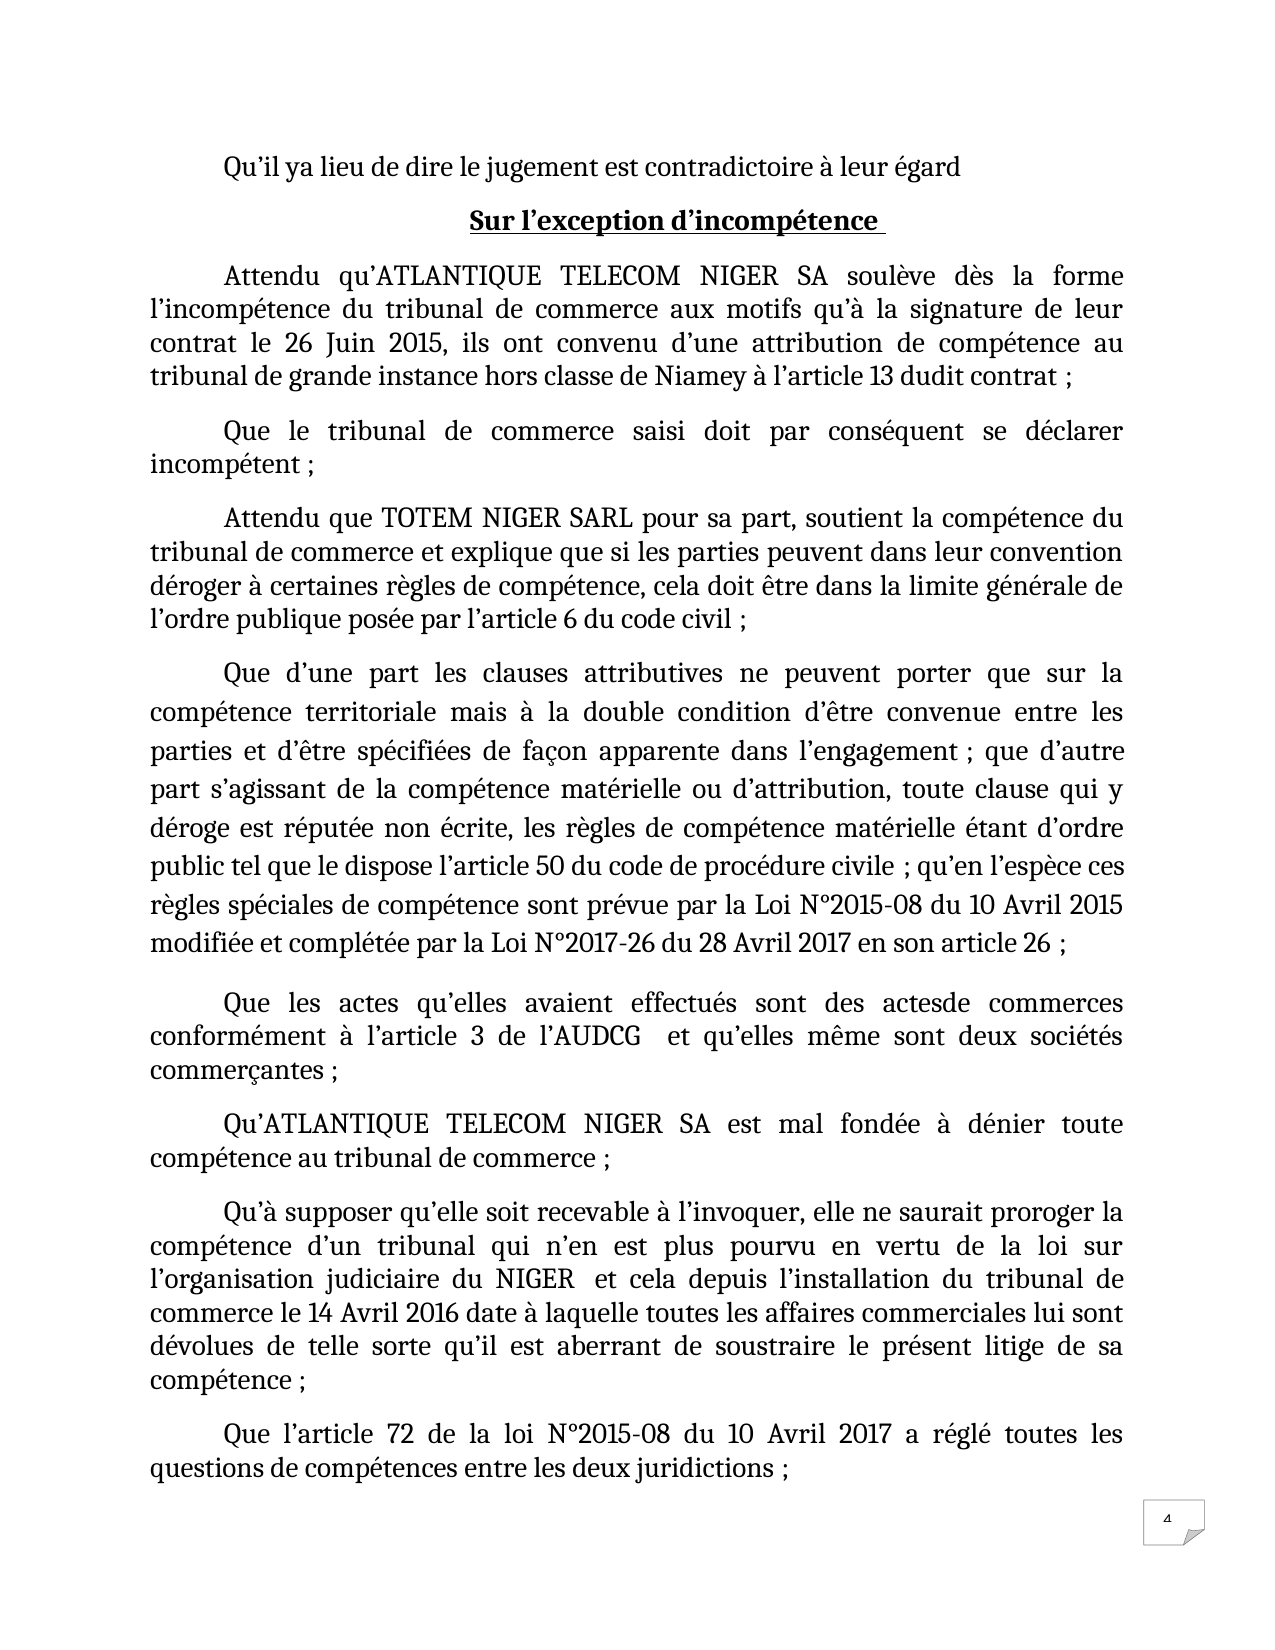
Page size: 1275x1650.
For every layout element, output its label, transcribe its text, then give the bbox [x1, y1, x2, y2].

text Qu’ATLANTIQUE TELECOM NIGER SA est mal fondée à dénier toute compétence au tribunal de commerce ; [150, 1107, 1125, 1174]
text Qu’à supposer qu’elle soit recevable à l’invoquer, elle ne saurait proroger la compétence d’un tribunal qui n’en est plus pourvu en vertu de la loi sur l’organisation judiciaire du NIGER et cela depuis l’installation du tribunal de commerce le 14 Avril 2016 date à laquelle toutes les affaires commerciales lui sont dévolues de telle sorte qu’il est aberrant de soustraire le présent litige de sa compétence ; [150, 1195, 1125, 1396]
text Que les actes qu’elles avaient effectués sont des actesde commerces conformément à l’article 3 de l’AUDCG et qu’elles même sont deux sociétés commerçantes ; [150, 986, 1125, 1086]
text Attendu qu’ATLANTIQUE TELECOM NIGER SA soulève dès la forme l’incompétence du tribunal de commerce aux motifs qu’à la signature de leur contrat le 26 Juin 2015, ils ont convenu d’une attribution de compétence au tribunal de grande instance hors classe de Niamey à l’article 13 dudit contrat ; [150, 259, 1125, 393]
text Que l’article 72 de la loi N°2015-08 du 10 Avril 2017 a réglé toutes les questions de compétences entre les deux juridictions ; [150, 1417, 1125, 1484]
text Sur l’exception d’incompétence [150, 204, 1125, 238]
text Que d’une part les clauses attributives ne peuvent porter que sur la compétence territoriale mais à la double condition d’être convenue entre les parties et d’être spécifiées de façon apparente dans l’engagement ; que d’autre part s’agissant de la compétence matérielle ou d’attribution, toute clause qui y déroge est réputée non écrite, les règles de compétence matérielle étant d’ordre public tel que le dispose l’article 50 du code de procédure civile ; qu’en l’espèce ces règles spéciales de compétence sont prévue par la Loi N°2015-08 du 10 Avril 2015 modifiée et complétée par la Loi N°2017-26 du 28 Avril 2017 en son article 26 ; [150, 657, 1125, 960]
text Attendu que TOTEM NIGER SARL pour sa part, soutient la compétence du tribunal de commerce et explique que si les parties peuvent dans leur convention déroger à certaines règles de compétence, cela doit être dans la limite générale de l’ordre publique posée par l’article 6 du code civil ; [150, 502, 1125, 636]
text Que le tribunal de commerce saisi doit par conséquent se déclarer incompétent ; [150, 414, 1125, 481]
text Qu’il ya lieu de dire le jugement est contradictoire à leur égard [150, 150, 1125, 183]
